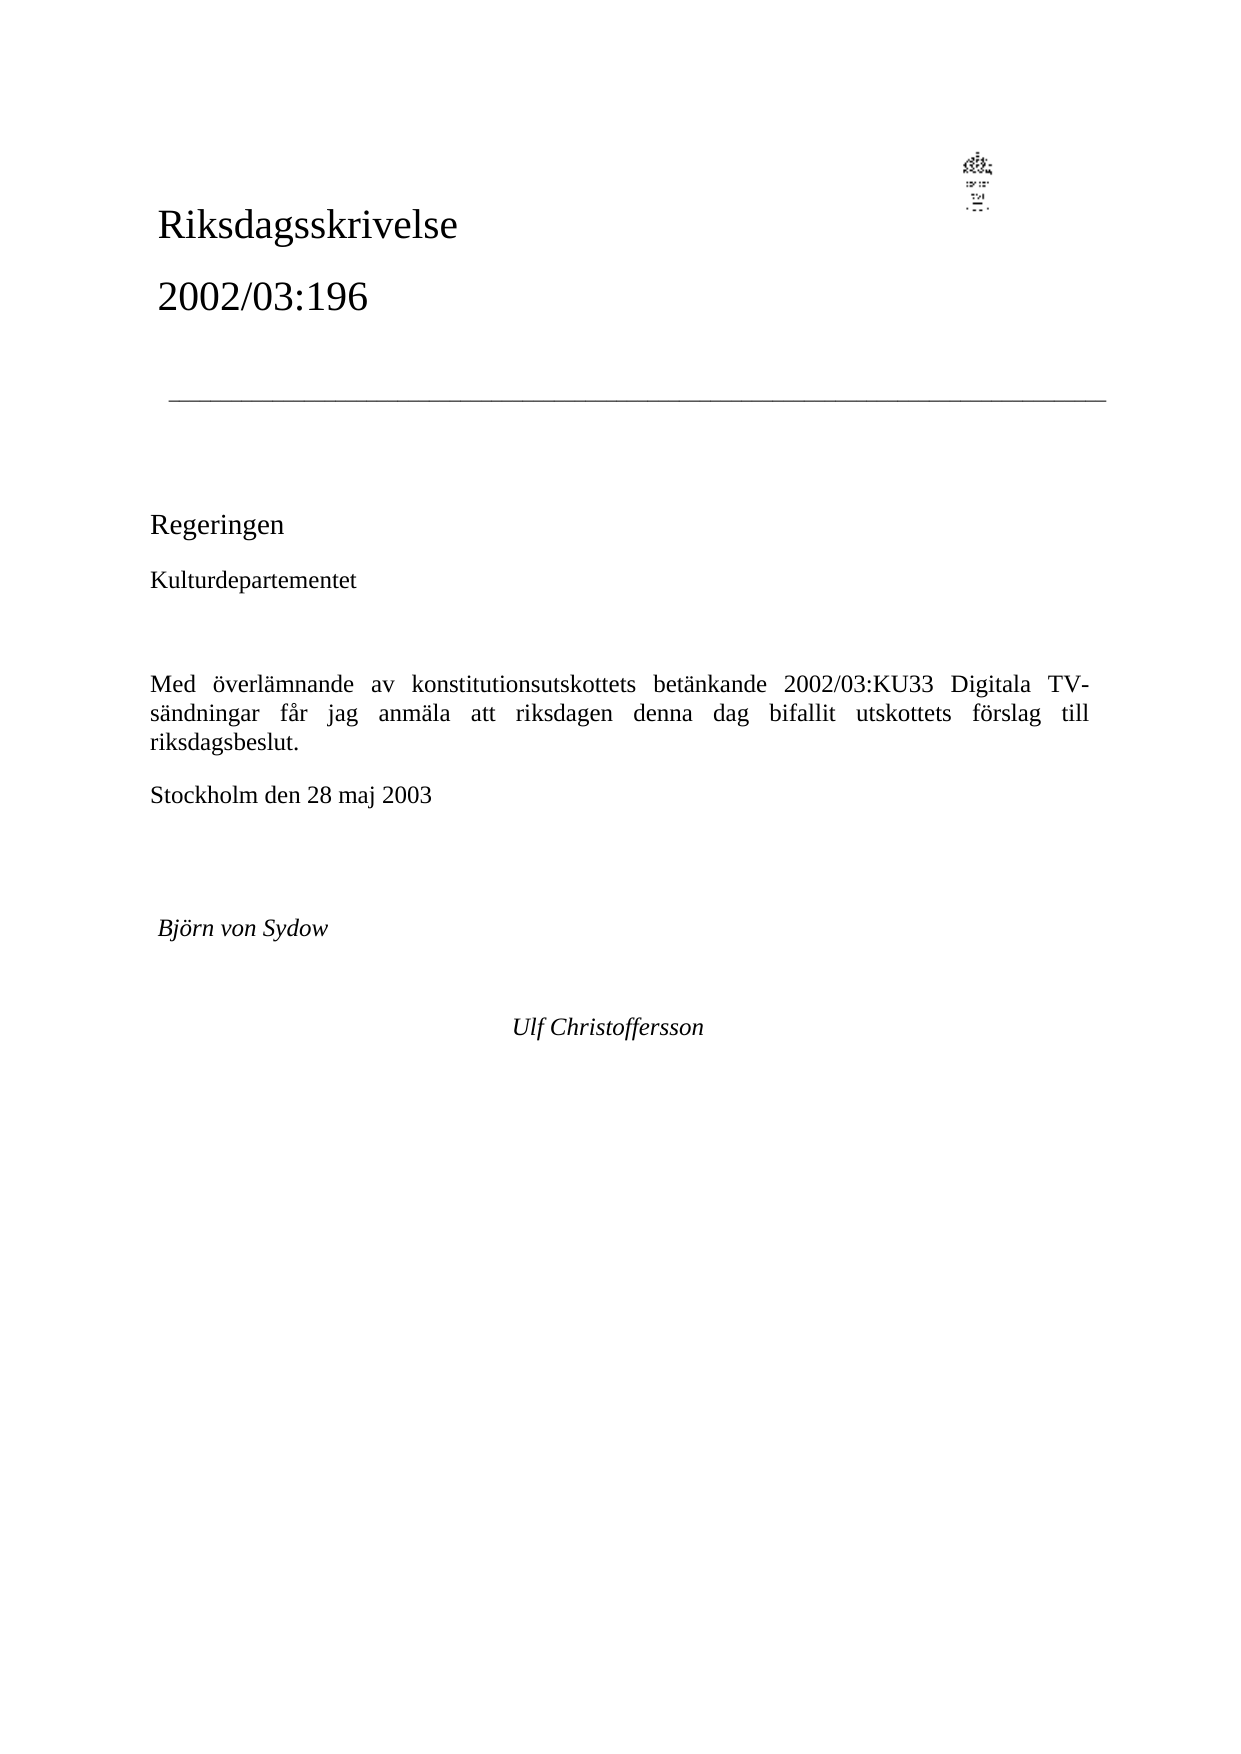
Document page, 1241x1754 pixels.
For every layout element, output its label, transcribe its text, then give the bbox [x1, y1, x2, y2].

text Kulturdepartementet [150, 566, 1090, 594]
table_header Riksdagsskrivelse 2002/03:196 [150, 150, 888, 387]
text Med överlämnande av konstitutionsutskottets betänkande 2002/03:KU33 Digitala TV-sändningar får jag anmäla att riksdagen denna dag bifallit utskottets förslag till riksdagsbeslut. [150, 669, 1090, 756]
table_cell –––––––––––––––––––––––––––––––––––––––––––––––––––––––––––––––––––––––––––––––––––––––––– [150, 387, 1124, 432]
table_header Björn von Sydow [150, 913, 504, 1062]
text Regeringen [150, 507, 1090, 541]
table_header Ulf Christoffersson [504, 913, 909, 1062]
text Stockholm den 28 maj 2003 [150, 781, 1090, 809]
table_header [888, 150, 1124, 387]
